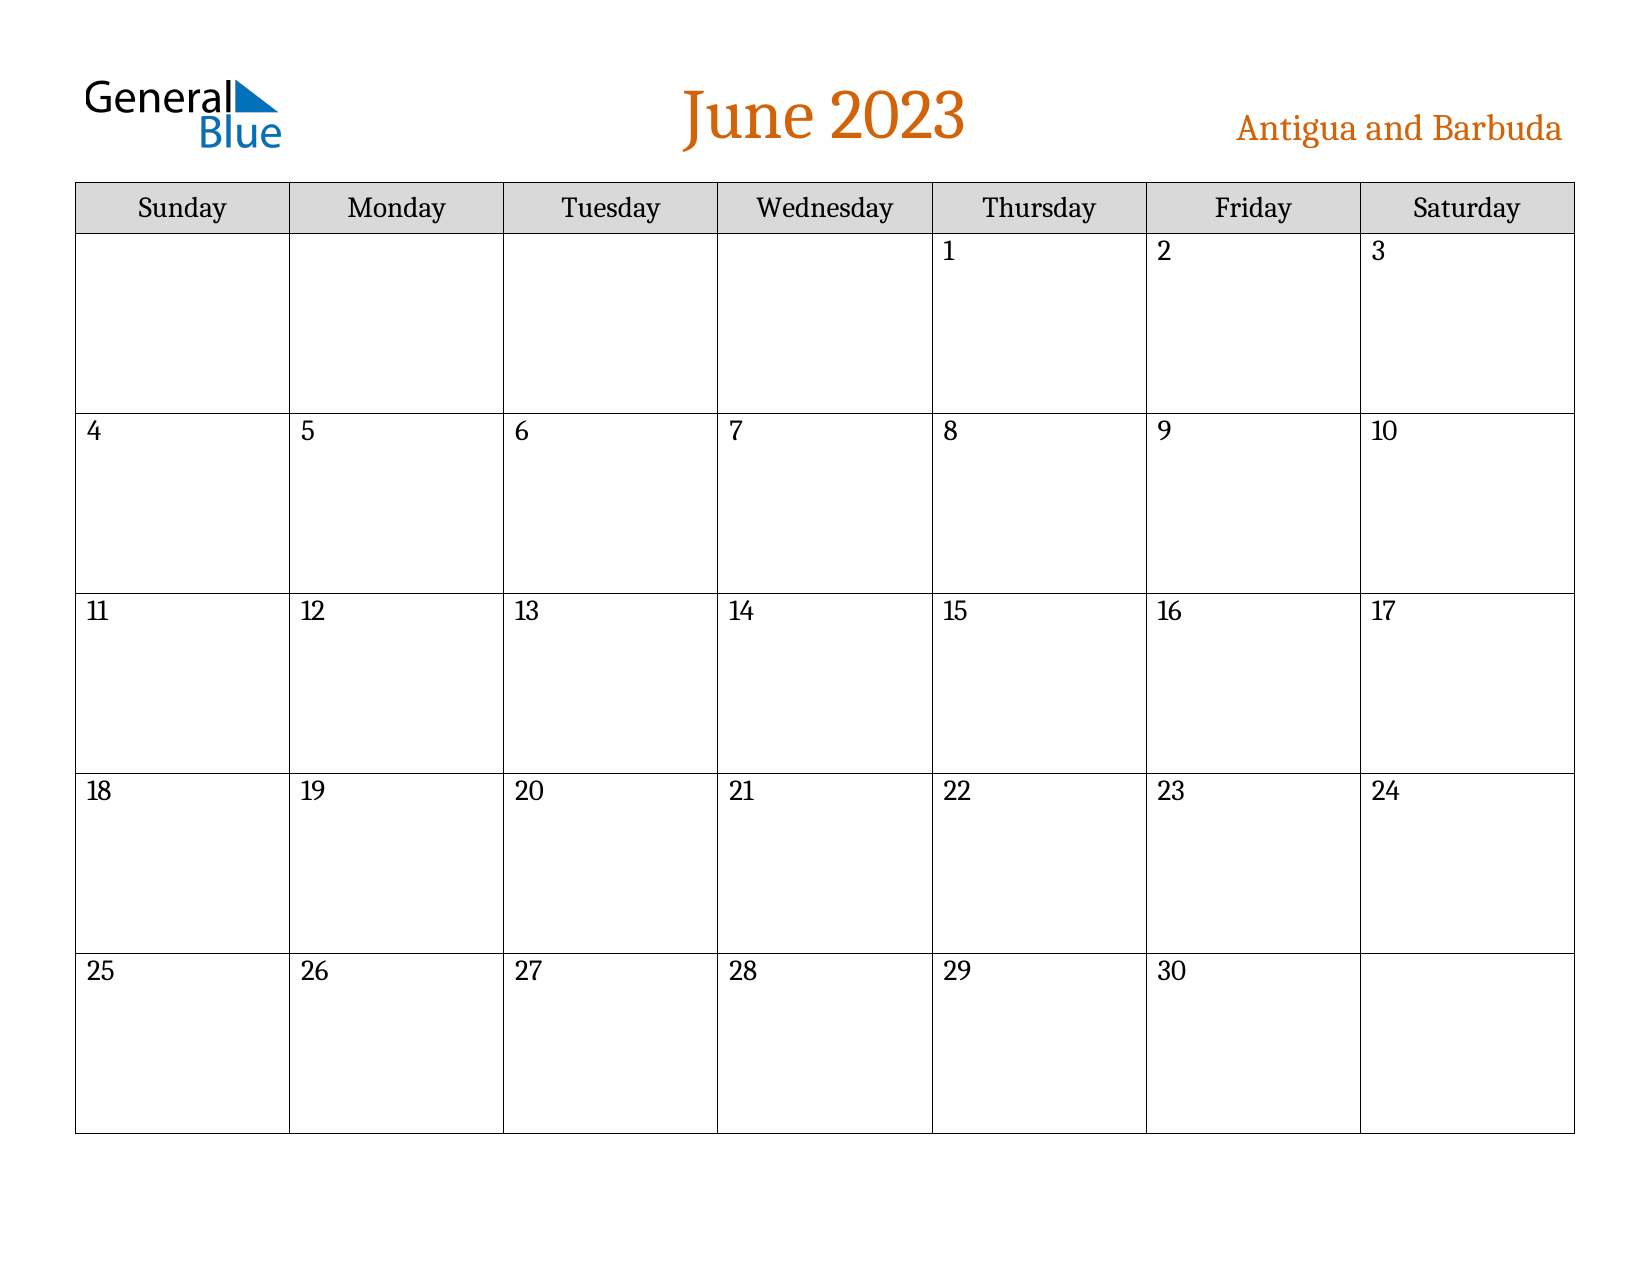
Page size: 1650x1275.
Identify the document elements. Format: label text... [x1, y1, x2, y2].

table_cell [290, 234, 503, 270]
table_cell 4 [76, 414, 289, 450]
table_header [76, 75, 503, 182]
table_cell [1147, 450, 1360, 593]
table_cell [290, 630, 503, 773]
table_cell Sunday [76, 183, 289, 233]
table_cell Wednesday [718, 183, 932, 233]
table_cell [504, 990, 717, 1133]
table_cell 1 [933, 234, 1146, 270]
table_cell [1361, 810, 1574, 953]
table_cell 19 [290, 774, 503, 810]
table_cell [76, 234, 289, 270]
table_cell 9 [1147, 414, 1360, 450]
table_cell 7 [718, 414, 932, 450]
table_cell [504, 234, 717, 270]
table_cell [1361, 630, 1574, 773]
table_cell 29 [933, 954, 1146, 990]
table_cell 25 [76, 954, 289, 990]
table_cell [504, 630, 717, 773]
table_cell [718, 450, 932, 593]
table_cell 3 [1361, 234, 1574, 270]
table_cell [504, 810, 717, 953]
table_cell [1361, 450, 1574, 593]
table_cell 30 [1147, 954, 1360, 990]
table_cell 16 [1147, 594, 1360, 630]
table_cell 24 [1361, 774, 1574, 810]
table_cell Thursday [933, 183, 1146, 233]
table_cell [290, 270, 503, 413]
table_cell 12 [290, 594, 503, 630]
table_header June 2023 [504, 75, 1146, 182]
table_cell [718, 990, 932, 1133]
table_cell [76, 990, 289, 1133]
table_cell 15 [933, 594, 1146, 630]
table_cell [718, 810, 932, 953]
table_cell [290, 450, 503, 593]
table_cell [933, 450, 1146, 593]
table_cell 18 [76, 774, 289, 810]
table_cell [1147, 270, 1360, 413]
table_header Antigua and Barbuda [1146, 75, 1574, 182]
table_cell [1147, 630, 1360, 773]
table_cell [76, 450, 289, 593]
table_cell [290, 990, 503, 1133]
table_cell Tuesday [504, 183, 717, 233]
table_cell 2 [1147, 234, 1360, 270]
table_cell [1361, 270, 1574, 413]
table_cell [76, 270, 289, 413]
table_cell 23 [1147, 774, 1360, 810]
table_cell 6 [504, 414, 717, 450]
table_cell [1147, 990, 1360, 1133]
table_cell [504, 270, 717, 413]
table_cell Saturday [1361, 183, 1574, 233]
table_cell [718, 234, 932, 270]
table_cell 14 [718, 594, 932, 630]
table_cell 26 [290, 954, 503, 990]
table_cell [1361, 990, 1574, 1133]
table_cell [504, 450, 717, 593]
table_cell 11 [76, 594, 289, 630]
table_cell 5 [290, 414, 503, 450]
table_cell [76, 630, 289, 773]
table_cell 27 [504, 954, 717, 990]
table_cell 28 [718, 954, 932, 990]
table_cell [718, 270, 932, 413]
table_cell 8 [933, 414, 1146, 450]
table_cell Friday [1147, 183, 1360, 233]
table_cell [933, 630, 1146, 773]
table_cell 13 [504, 594, 717, 630]
table_cell 10 [1361, 414, 1574, 450]
table_cell [76, 810, 289, 953]
table_cell [1361, 954, 1574, 990]
table_cell 21 [718, 774, 932, 810]
table_cell [933, 990, 1146, 1133]
table_cell 22 [933, 774, 1146, 810]
table_cell Monday [290, 183, 503, 233]
table_cell [933, 810, 1146, 953]
table_cell [290, 810, 503, 953]
table_cell [718, 630, 932, 773]
table_cell 20 [504, 774, 717, 810]
table_cell 17 [1361, 594, 1574, 630]
table_cell [933, 270, 1146, 413]
picture [86, 80, 281, 148]
table_cell [1147, 810, 1360, 953]
